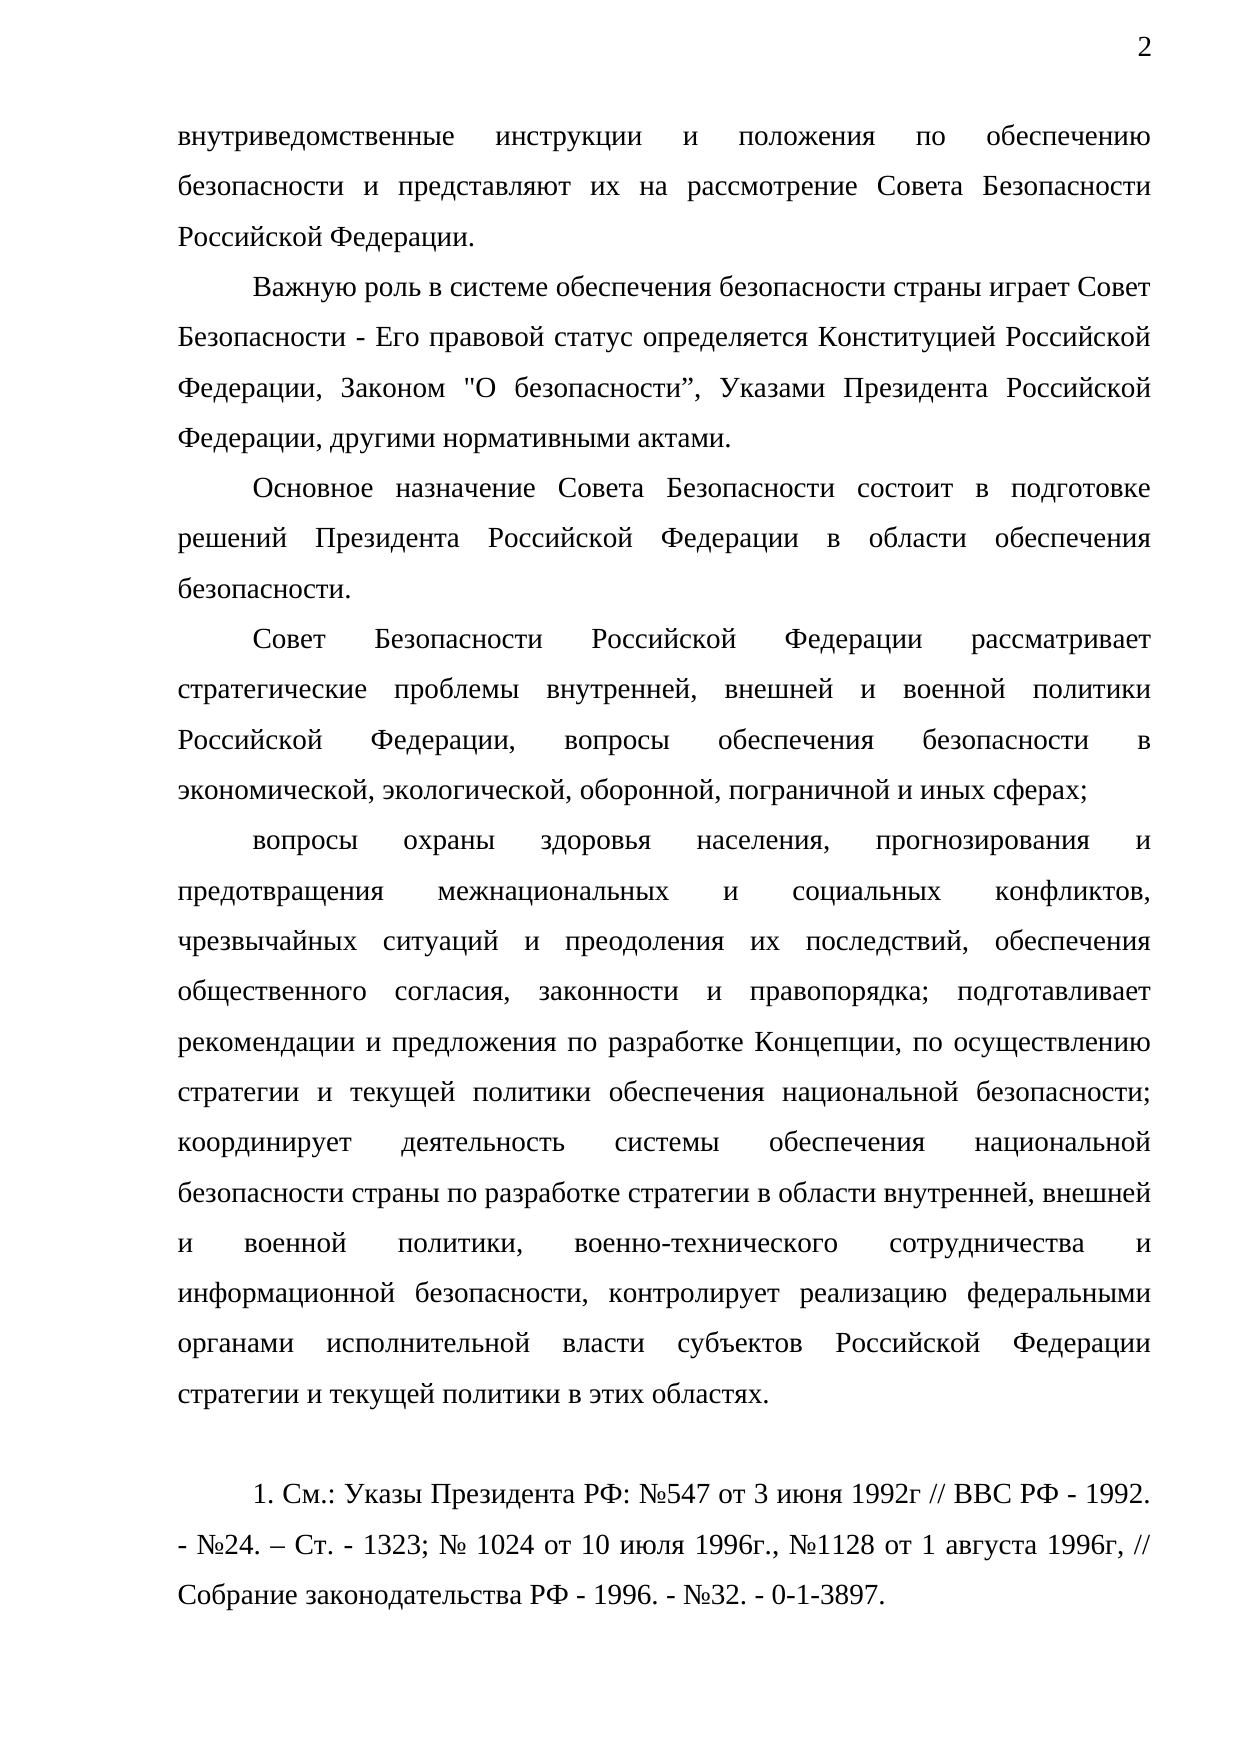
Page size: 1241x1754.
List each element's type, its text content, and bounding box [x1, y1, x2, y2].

text 1. См.: Указы Президента РФ: №547 от 3 июня 1992г // ВВС РФ - 1992. - №24. – Ст. - 1323; № 1024 от 10 июля 1996г., №1128 от 1 августа 1996г, // Собрание законодательства РФ - 1996. - №32. - 0-1-3897. [177, 1477, 1152, 1611]
text Совет Безопасности Российской Федерации рассматривает стратегические проблемы внутренней, внешней и военной политики Российской Федерации, вопросы обеспечения безопасности в экономической, экологической, оборонной, пограничной и иных сферах; [177, 621, 1152, 806]
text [177, 118, 1152, 252]
text Важную роль в системе обеспечения безопасности страны играет Совет Безопасности - Его правовой статус определяется Конституцией Российской Федерации, Законом "О безопасности”, Указами Президента Российской Федерации, другими нормативными актами. [177, 269, 1152, 453]
text вопросы охраны здоровья населения, прогнозирования и предотвращения межнациональных и социальных конфликтов, чрезвычайных ситуаций и преодоления их последствий, обеспечения общественного согласия, законности и правопорядка; подготавливает рекомендации и предложения по разработке Концепции, по осуществлению стратегии и текущей политики обеспечения национальной безопасности; координирует деятельность системы обеспечения национальной безопасности страны по разработке стратегии в области внутренней, внешней и военной политики, военно-технического сотрудничества и информационной безопасности, контролирует реализацию федеральными органами исполнительной власти субъектов Российской Федерации стратегии и текущей политики в этих областях. [177, 822, 1152, 1409]
text Основное назначение Совета Безопасности состоит в подготовке решений Президента Российской Федерации в области обеспечения безопасности. [177, 470, 1152, 604]
